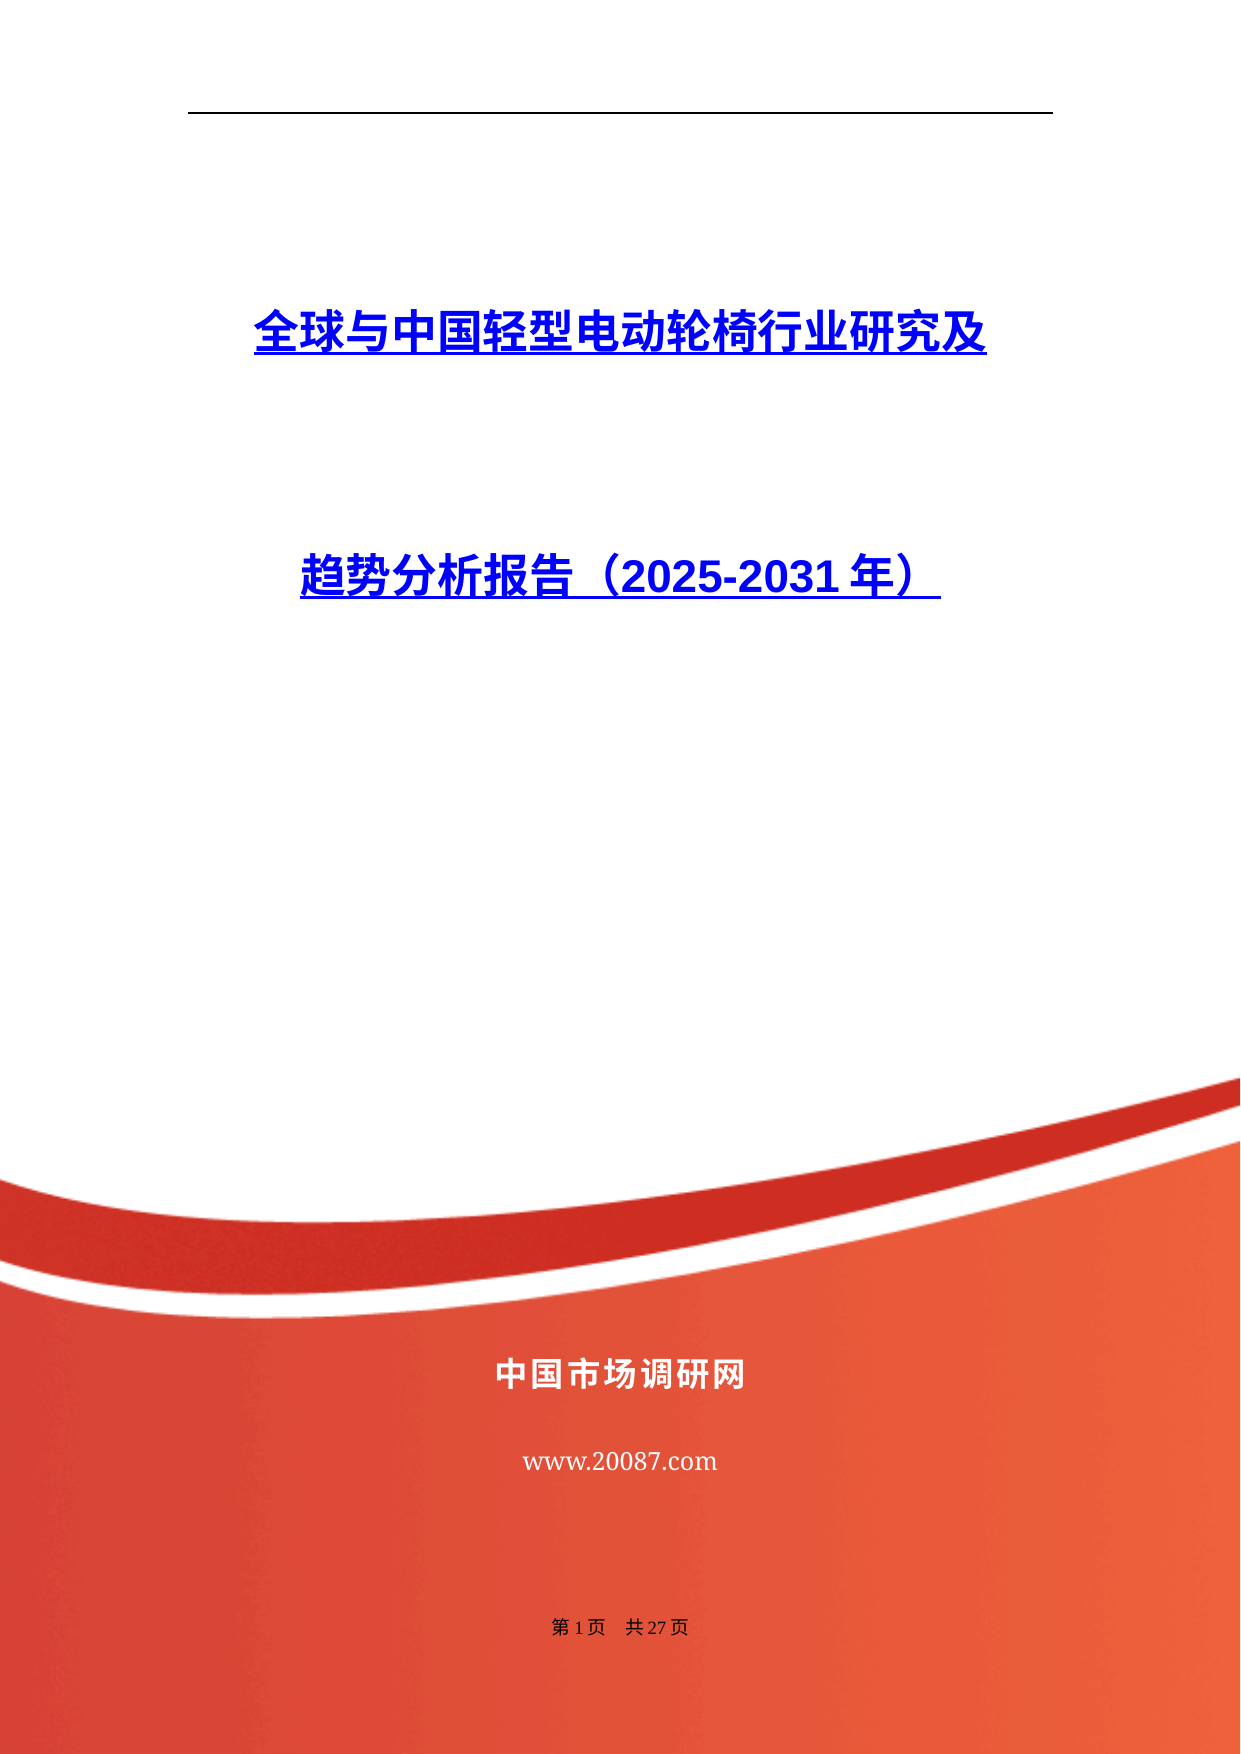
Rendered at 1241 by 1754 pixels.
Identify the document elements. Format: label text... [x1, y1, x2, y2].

table_header 全球与中国轻型电动轮椅行业研究及趋势分析报告（2025-2031年） [188, 207, 1053, 773]
text www.20087.com [187, 1428, 1053, 1493]
subtitle 中国市场调研网 [187, 1339, 1053, 1404]
picture [0, 1006, 1241, 1754]
